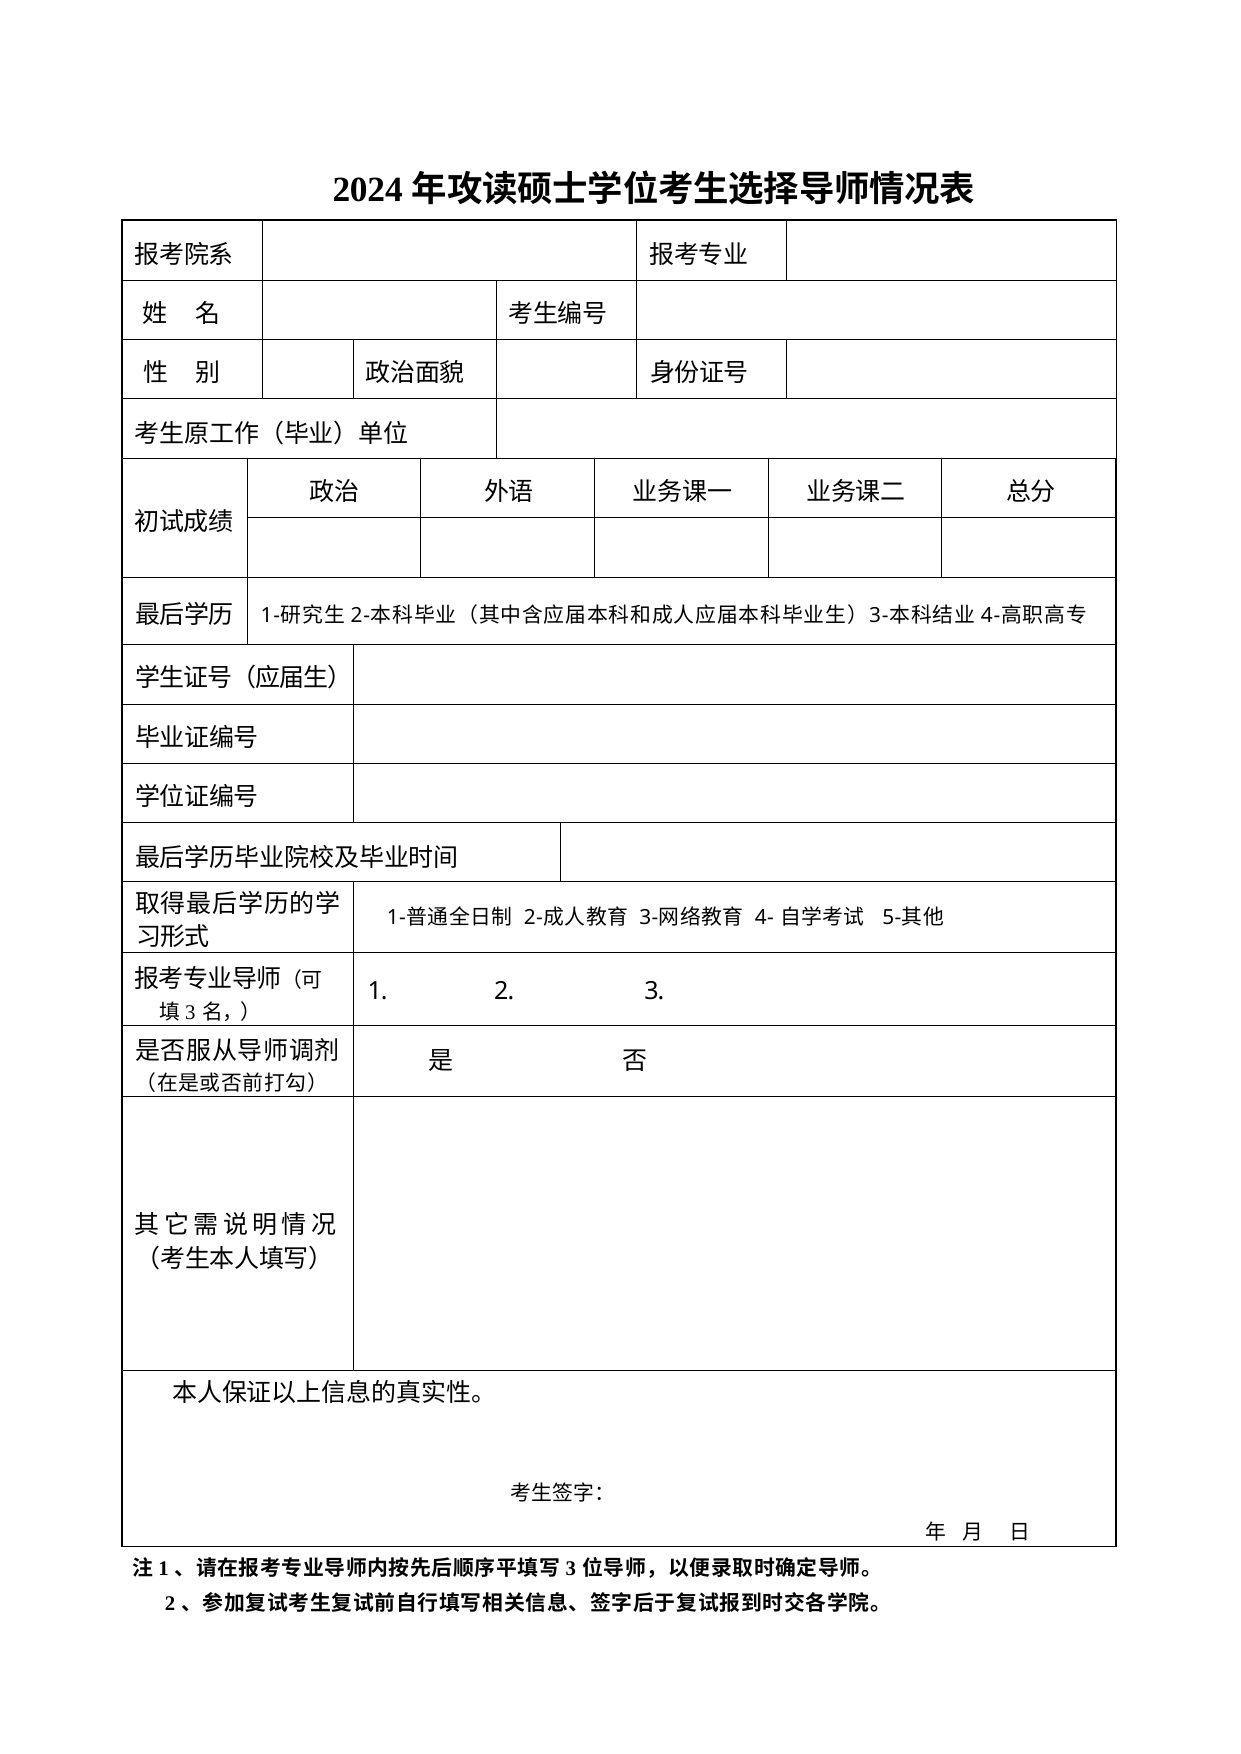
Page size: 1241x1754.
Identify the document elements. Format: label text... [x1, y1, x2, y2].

table_cell [787, 340, 1116, 398]
table_cell [595, 518, 768, 577]
table_cell 姓 名 [123, 281, 262, 339]
table_cell 政治面貌 [354, 340, 496, 398]
table_cell 1. 2. 3. [354, 953, 1115, 1025]
table_cell 性 别 [123, 340, 262, 398]
table_cell [354, 764, 1115, 822]
table_cell [942, 518, 1115, 577]
table_cell 其它需说明情况 （考生本人填写） [123, 1097, 353, 1370]
text 2024 年攻读硕士学位考生选择导师情况表 [189, 164, 1118, 211]
text 2 、参加复试考生复试前自行填写相关信息、签字后于复试报到时交各学院。 [164, 1588, 1118, 1616]
table_header [263, 221, 636, 280]
table_cell 毕业证编号 [123, 705, 353, 763]
table_cell 学生证号（应届生） [123, 645, 353, 703]
table_cell 业务课二 [769, 459, 941, 517]
table_cell 身份证号 [637, 340, 786, 398]
table_cell [769, 518, 941, 577]
table_header [787, 221, 1116, 280]
table_cell 初试成绩 [123, 459, 247, 577]
text 注 1 、请在报考专业导师内按先后顺序平填写 3 位导师，以便录取时确定导师。 [132, 1552, 1118, 1581]
table_cell 报考专业导师（可填 3 名，） [123, 953, 353, 1025]
table_cell 业务课一 [595, 459, 768, 517]
table_cell 最后学历毕业院校及毕业时间 [123, 823, 560, 881]
table_cell [354, 645, 1115, 703]
table_cell 是 否 [354, 1026, 1115, 1096]
table_cell [497, 399, 1116, 458]
table_cell [497, 340, 636, 398]
table_cell 考生原工作（毕业）单位 [123, 399, 496, 458]
table_cell 是否服从导师调剂 （在是或否前打勾） [123, 1026, 353, 1096]
table_cell 取得最后学历的学 习形式 [123, 882, 353, 952]
table_cell [354, 705, 1115, 763]
table_cell [263, 281, 496, 339]
table_cell 本人保证以上信息的真实性。 考生签字： 年 月 日 [123, 1371, 1115, 1546]
table_cell [421, 518, 594, 577]
table_cell [248, 518, 420, 577]
table_cell 学位证编号 [123, 764, 353, 822]
table_cell [561, 823, 1115, 881]
table_cell 总分 [942, 459, 1115, 517]
table_cell 考生编号 [497, 281, 636, 339]
table_cell [263, 340, 353, 398]
table_cell 1-研究生 2-本科毕业（其中含应届本科和成人应届本科毕业生）3-本科结业 4-高职高专 [248, 578, 1115, 644]
table_header 报考专业 [637, 221, 786, 280]
table_cell 最后学历 [123, 578, 247, 644]
table_cell 1-普通全日制 2-成人教育 3-网络教育 4- 自学考试 5-其他 [354, 882, 1115, 952]
table_cell 政治 [248, 459, 420, 517]
table_cell [637, 281, 1116, 339]
table_header 报考院系 [123, 221, 262, 280]
table_cell 外语 [421, 459, 594, 517]
table_cell [354, 1097, 1115, 1370]
